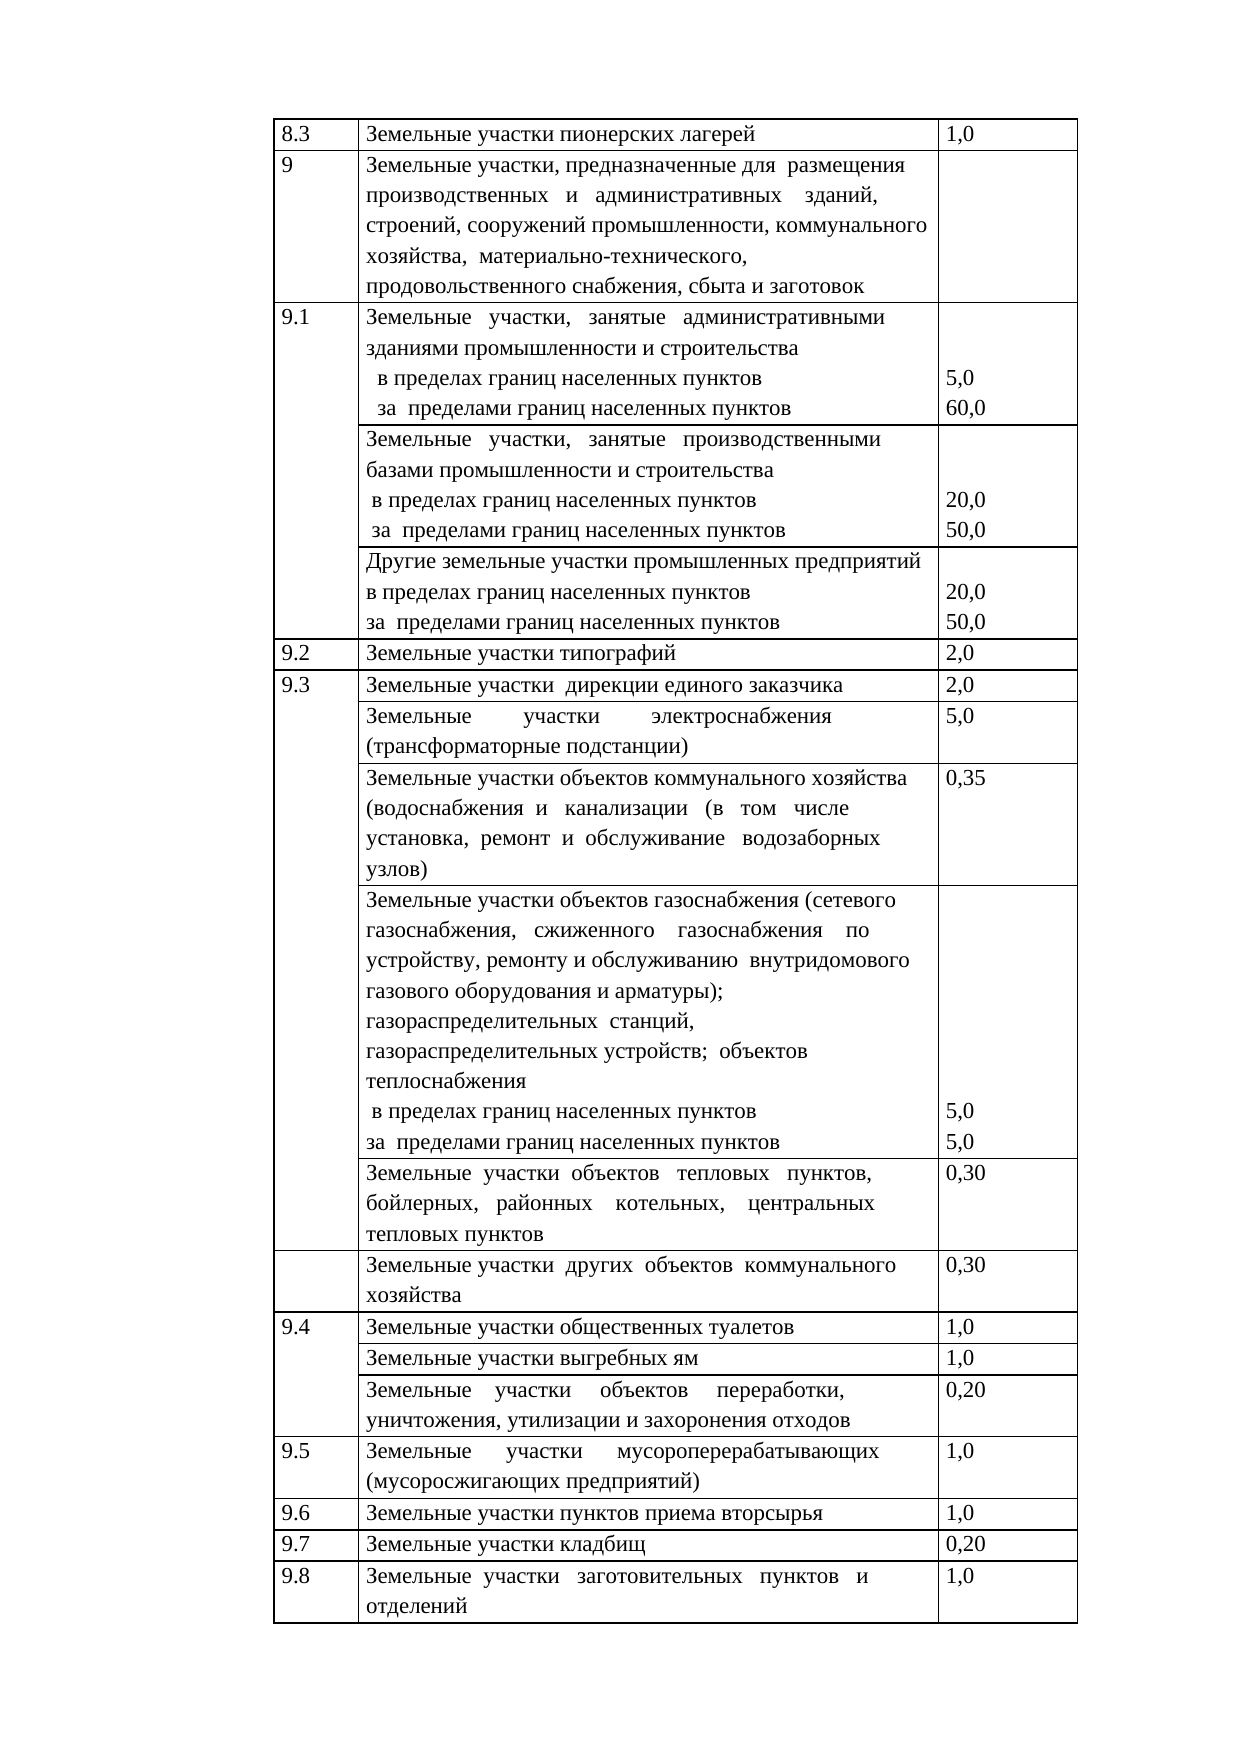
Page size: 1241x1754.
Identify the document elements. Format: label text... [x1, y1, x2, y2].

table_cell 2,0 [939, 671, 1077, 701]
table_cell 9.6 [275, 1499, 358, 1529]
table_cell 1,0 [939, 1562, 1077, 1622]
table_cell 9 [275, 151, 358, 302]
table_cell 1,0 [939, 1313, 1077, 1343]
table_cell Земельные участки мусороперерабатывающих (мусоросжигающих предприятий) [359, 1437, 938, 1497]
table_cell Земельные участки выгребных ям [359, 1344, 938, 1374]
table_cell Земельные участки объектов газоснабжения (сетевого газоснабжения, сжиженного газоснабжения по устройству, ремонту и обслуживанию внутридомового газового оборудования и арматуры); газораспределительных станций, газораспределительных устройств; объектов теплоснабжения в пределах границ населенных пунктов за пределами границ населенных пунктов [359, 886, 938, 1158]
table_cell Земельные участки пунктов приема вторсырья [359, 1499, 938, 1529]
table_cell 2,0 [939, 640, 1077, 669]
table_cell Земельные участки заготовительных пунктов и отделений [359, 1562, 938, 1622]
table_cell Земельные участки объектов коммунального хозяйства (водоснабжения и канализации (в том числе установка, ремонт и обслуживание водозаборных узлов) [359, 764, 938, 884]
table_cell 1,0 [939, 120, 1077, 149]
table_cell [939, 151, 1077, 302]
table_cell Земельные участки общественных туалетов [359, 1313, 938, 1343]
table_cell Земельные участки объектов тепловых пунктов, бойлерных, районных котельных, центральных тепловых пунктов [359, 1159, 938, 1249]
table_cell Земельные участки, занятые административными зданиями промышленности и строительства в пределах границ населенных пунктов за пределами границ населенных пунктов [359, 303, 938, 424]
table_cell 9.8 [275, 1562, 358, 1622]
table_cell 20,0 50,0 [939, 548, 1077, 638]
table_cell 9.4 [275, 1313, 358, 1436]
table_cell Земельные участки других объектов коммунального хозяйства [359, 1251, 938, 1311]
table_cell 1,0 [939, 1437, 1077, 1497]
table_cell 5,0 [939, 702, 1077, 762]
table_cell 5,0 5,0 [939, 886, 1077, 1158]
table_cell Земельные участки пионерских лагерей [359, 120, 938, 149]
table_cell 9.7 [275, 1531, 358, 1560]
table_cell 1,0 [939, 1499, 1077, 1529]
table_cell Земельные участки объектов переработки, уничтожения, утилизации и захоронения отходов [359, 1376, 938, 1436]
table_cell 0,20 [939, 1376, 1077, 1436]
table_cell 9.2 [275, 640, 358, 669]
table_cell Земельные участки дирекции единого заказчика [359, 671, 938, 701]
table_cell 0,30 [939, 1159, 1077, 1249]
table_cell Земельные участки, предназначенные для размещения производственных и административных зданий, строений, сооружений промышленности, коммунального хозяйства, материально-технического, продовольственного снабжения, сбыта и заготовок [359, 151, 938, 302]
table_cell Земельные участки кладбищ [359, 1531, 938, 1560]
table_cell 20,0 50,0 [939, 426, 1077, 546]
table_cell Земельные участки типографий [359, 640, 938, 669]
table_cell 9.1 [275, 303, 358, 638]
table_cell 0,30 [939, 1251, 1077, 1311]
table_cell Другие земельные участки промышленных предприятий в пределах границ населенных пунктов за пределами границ населенных пунктов [359, 548, 938, 638]
table_cell Земельные участки электроснабжения (трансформаторные подстанции) [359, 702, 938, 762]
table_cell 0,20 [939, 1531, 1077, 1560]
table_cell [275, 1251, 358, 1311]
table_cell 0,35 [939, 764, 1077, 884]
table_cell 9.3 [275, 671, 358, 1249]
table_cell 1,0 [939, 1344, 1077, 1374]
table_cell Земельные участки, занятые производственными базами промышленности и строительства в пределах границ населенных пунктов за пределами границ населенных пунктов [359, 426, 938, 546]
table_cell 9.5 [275, 1437, 358, 1497]
table_cell 5,0 60,0 [939, 303, 1077, 424]
table_cell 8.3 [275, 120, 358, 149]
